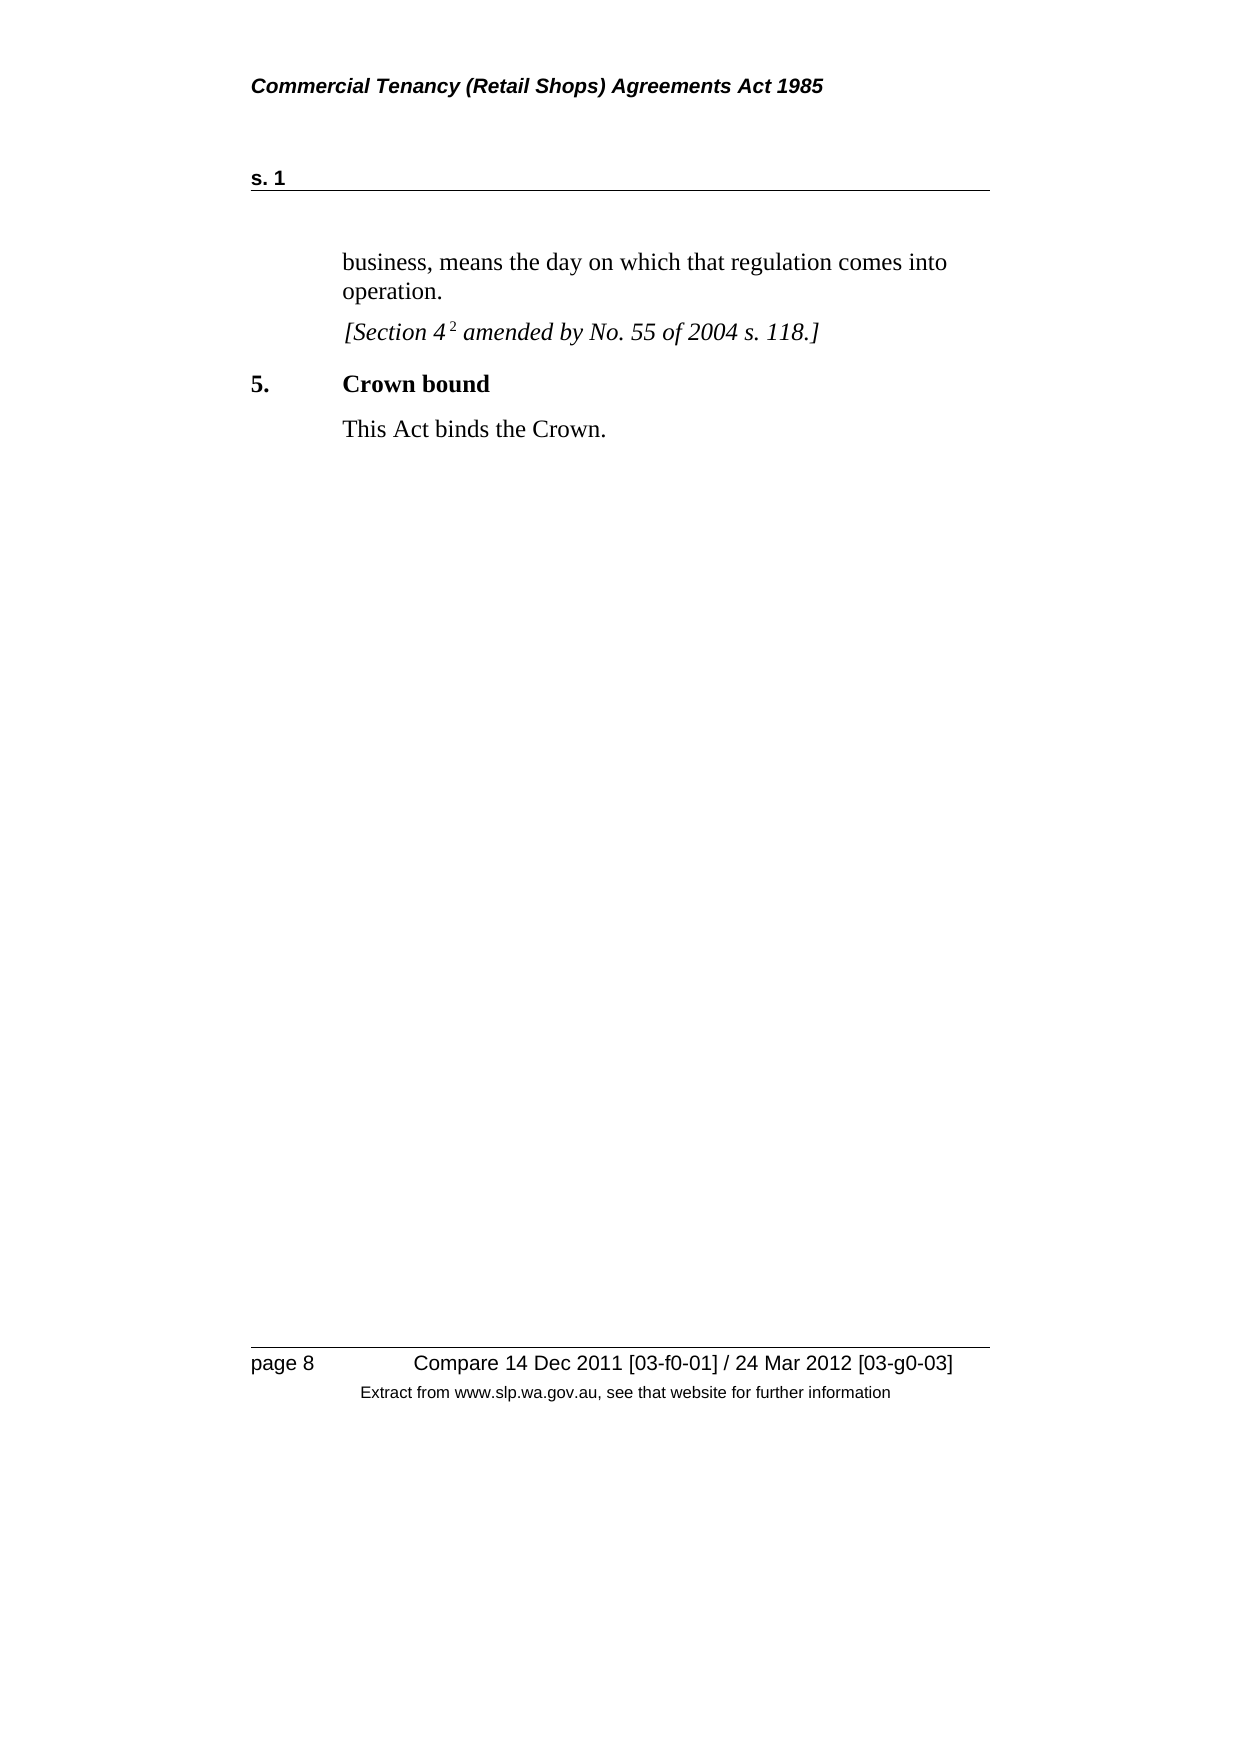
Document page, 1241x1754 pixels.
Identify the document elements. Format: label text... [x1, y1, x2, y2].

subtitle 5. Crown bound [251, 369, 990, 398]
text This Act binds the Crown. [251, 414, 990, 443]
text [Section 4 2 amended by No. 55 of 2004 s. 118.] [251, 317, 990, 346]
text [251, 247, 990, 305]
